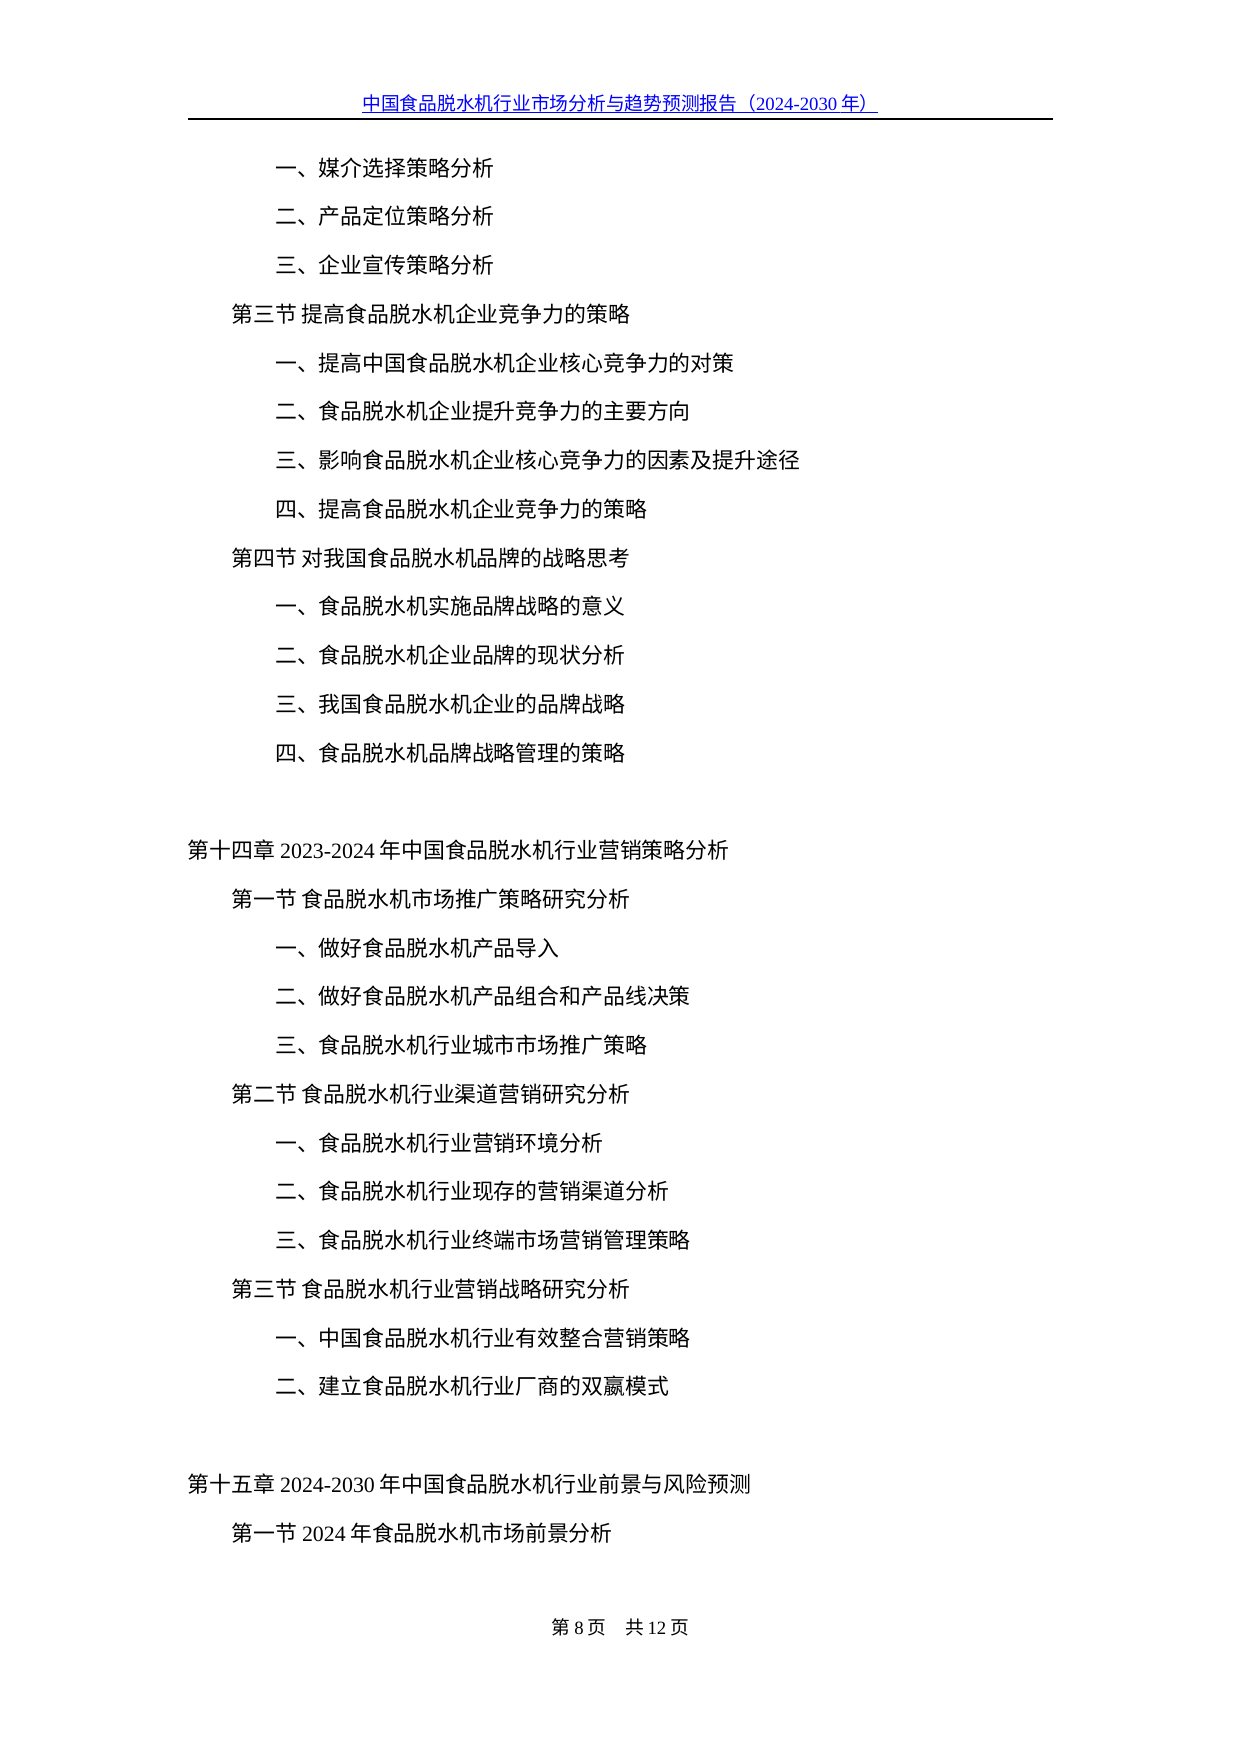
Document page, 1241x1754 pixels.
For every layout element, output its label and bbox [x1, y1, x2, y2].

text [187, 150, 1053, 1548]
